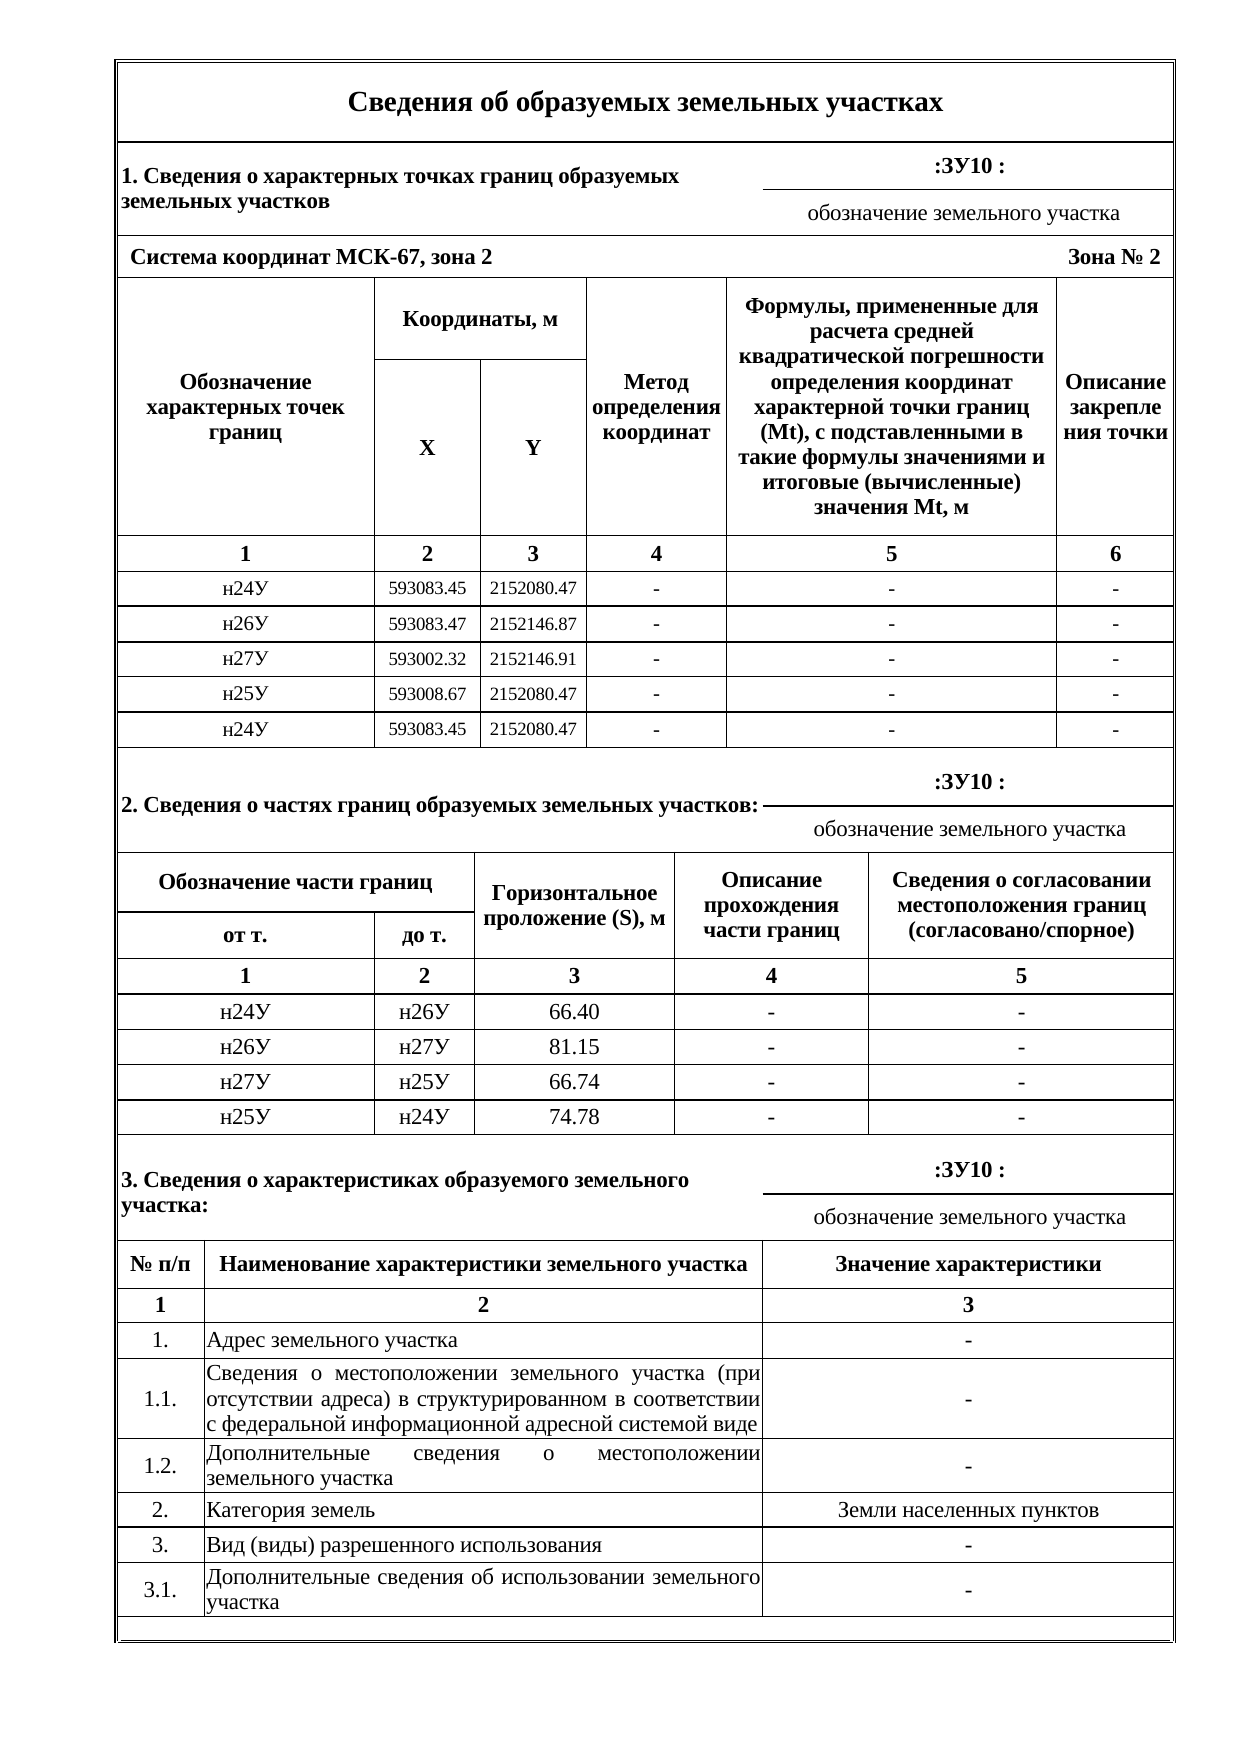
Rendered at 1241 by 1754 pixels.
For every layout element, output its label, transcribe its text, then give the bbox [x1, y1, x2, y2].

table_cell н27У [118, 643, 374, 676]
table_cell Земли населенных пунктов [763, 1493, 1173, 1526]
table_cell Горизонтальное проложение (S), м [475, 853, 674, 958]
table_cell 593083.45 [375, 572, 480, 605]
table_cell - [763, 1528, 1173, 1562]
table_cell - [727, 713, 1056, 747]
table_cell - [675, 995, 868, 1029]
table_cell н27У [375, 1030, 474, 1063]
table_cell - [727, 677, 1056, 711]
table_cell н25У [375, 1065, 474, 1099]
table_cell обозначение земельного участка [763, 807, 1173, 852]
table_cell 1 [118, 536, 374, 571]
table_cell Дополнительные сведения о местоположении земельного участка [205, 1439, 762, 1492]
table_cell - [675, 1101, 868, 1134]
table_cell [116, 1640, 1174, 1687]
table_cell - [763, 1323, 1173, 1357]
table_cell Система координат МСК-67, зона 2 [128, 236, 810, 277]
table_cell Вид (виды) разрешенного использования [205, 1528, 762, 1562]
table_cell н24У [375, 1101, 474, 1134]
table_cell 2152080.47 [481, 677, 586, 711]
table_cell от т. [118, 913, 374, 958]
table_cell обозначение земельного участка [763, 1195, 1173, 1240]
table_cell 3 [481, 536, 586, 571]
table_cell 593008.67 [375, 677, 480, 711]
table_cell Обозначение части границ [118, 853, 474, 911]
table_cell обозначение земельного участка [763, 190, 1162, 235]
table_cell 1.1. [118, 1359, 204, 1438]
table_cell Категория земель [205, 1493, 762, 1526]
table_cell 2152080.47 [481, 713, 586, 747]
table_cell 593083.45 [375, 713, 480, 747]
table_cell н26У [118, 1030, 374, 1063]
table_cell - [1057, 713, 1173, 747]
table_cell - [763, 1439, 1173, 1492]
table_cell 1 [118, 1289, 204, 1322]
table_cell н27У [118, 1065, 374, 1099]
table_cell 2. Сведения о частях границ образуемых земельных участков: [118, 759, 762, 852]
table_cell 4 [675, 959, 868, 993]
table_cell 66.40 [475, 995, 674, 1029]
table_cell - [675, 1030, 868, 1063]
table_cell Описание закрепле ния точки [1057, 278, 1173, 535]
table_cell 593083.47 [375, 607, 480, 641]
table_cell [1163, 236, 1173, 277]
table_cell - [1057, 643, 1173, 676]
table_cell [118, 1617, 1173, 1639]
table_cell № п/п [118, 1241, 204, 1287]
table_cell 1. Сведения о характерных точках границ образуемых земельных участков [118, 143, 762, 235]
table_cell 2 [375, 536, 480, 571]
table_cell Значение характеристики [763, 1241, 1173, 1287]
table_cell Обозначение характерных точек границ [118, 278, 374, 535]
table_cell 2 [205, 1289, 762, 1322]
table_cell Сведения об образуемых земельных участках [118, 63, 1173, 141]
table_cell 66.74 [475, 1065, 674, 1099]
table_cell н25У [118, 1101, 374, 1134]
table_cell 1.2. [118, 1439, 204, 1492]
table_cell - [727, 572, 1056, 605]
table_cell Наименование характеристики земельного участка [205, 1241, 762, 1287]
table_cell - [869, 1101, 1173, 1134]
table_cell 1. [118, 1323, 204, 1357]
table_cell - [727, 607, 1056, 641]
table_cell Адрес земельного участка [205, 1323, 762, 1357]
table_cell 74.78 [475, 1101, 674, 1134]
table_cell - [1057, 607, 1173, 641]
table_cell 3. Сведения о характеристиках образуемого земельного участка: [118, 1146, 762, 1240]
table_cell [118, 1135, 1173, 1146]
table_cell - [587, 572, 726, 605]
table_cell - [1057, 677, 1173, 711]
table_cell Y [481, 360, 586, 535]
table_cell Метод определения координат [587, 278, 726, 535]
table_cell н26У [118, 607, 374, 641]
table_cell 2152146.91 [481, 643, 586, 676]
table_cell 6 [1057, 536, 1173, 571]
table_cell - [727, 643, 1056, 676]
table_cell н26У [375, 995, 474, 1029]
table_cell Координаты, м [375, 278, 586, 359]
table_cell [1163, 190, 1173, 235]
table_cell н25У [118, 677, 374, 711]
table_cell н24У [118, 995, 374, 1029]
table_cell - [1057, 572, 1173, 605]
table_cell н24У [118, 572, 374, 605]
table_cell Зона № 2 [810, 236, 1162, 277]
table_cell [118, 748, 1173, 759]
table_cell - [869, 1065, 1173, 1099]
table_cell 5 [727, 536, 1056, 571]
table_cell [118, 236, 128, 277]
table_cell 3.1. [118, 1563, 204, 1616]
table_cell :ЗУ10 : [763, 143, 1173, 189]
table_cell 2 [375, 959, 474, 993]
table_cell - [675, 1065, 868, 1099]
table_cell - [763, 1563, 1173, 1616]
table_cell н24У [118, 713, 374, 747]
table_cell X [375, 360, 480, 535]
table_cell Сведения о местоположении земельного участка (при отсутствии адреса) в структурированном в соответствии с федеральной информационной адресной системой виде [205, 1359, 762, 1438]
table_cell - [763, 1359, 1173, 1438]
table_cell 2152080.47 [481, 572, 586, 605]
table_cell до т. [375, 913, 474, 958]
table_cell - [587, 607, 726, 641]
table_cell Формулы, примененные для расчета средней квадратической погрешности определения координат характерной точки границ (Mt), с подставленными в такие формулы значениями и итоговые (вычисленные) значения Mt, м [727, 278, 1056, 535]
table_cell :ЗУ10 : [763, 1146, 1173, 1193]
table_cell 593002.32 [375, 643, 480, 676]
table_cell Дополнительные сведения об использовании земельного участка [205, 1563, 762, 1616]
table_cell Сведения о согласовании местоположения границ (согласовано/спорное) [869, 853, 1173, 958]
table_cell 2. [118, 1493, 204, 1526]
table_cell 5 [869, 959, 1173, 993]
table_cell - [587, 677, 726, 711]
table_cell 81.15 [475, 1030, 674, 1063]
table_cell 1 [118, 959, 374, 993]
table_cell 3 [763, 1289, 1173, 1322]
table_cell Описание прохождения части границ [675, 853, 868, 958]
table_cell - [869, 1030, 1173, 1063]
table_cell - [587, 713, 726, 747]
table_cell 3 [475, 959, 674, 993]
table_cell 3. [118, 1528, 204, 1562]
table_cell - [869, 995, 1173, 1029]
table_cell - [587, 643, 726, 676]
table_cell 4 [587, 536, 726, 571]
table_cell :ЗУ10 : [763, 759, 1173, 805]
table_cell 2152146.87 [481, 607, 586, 641]
